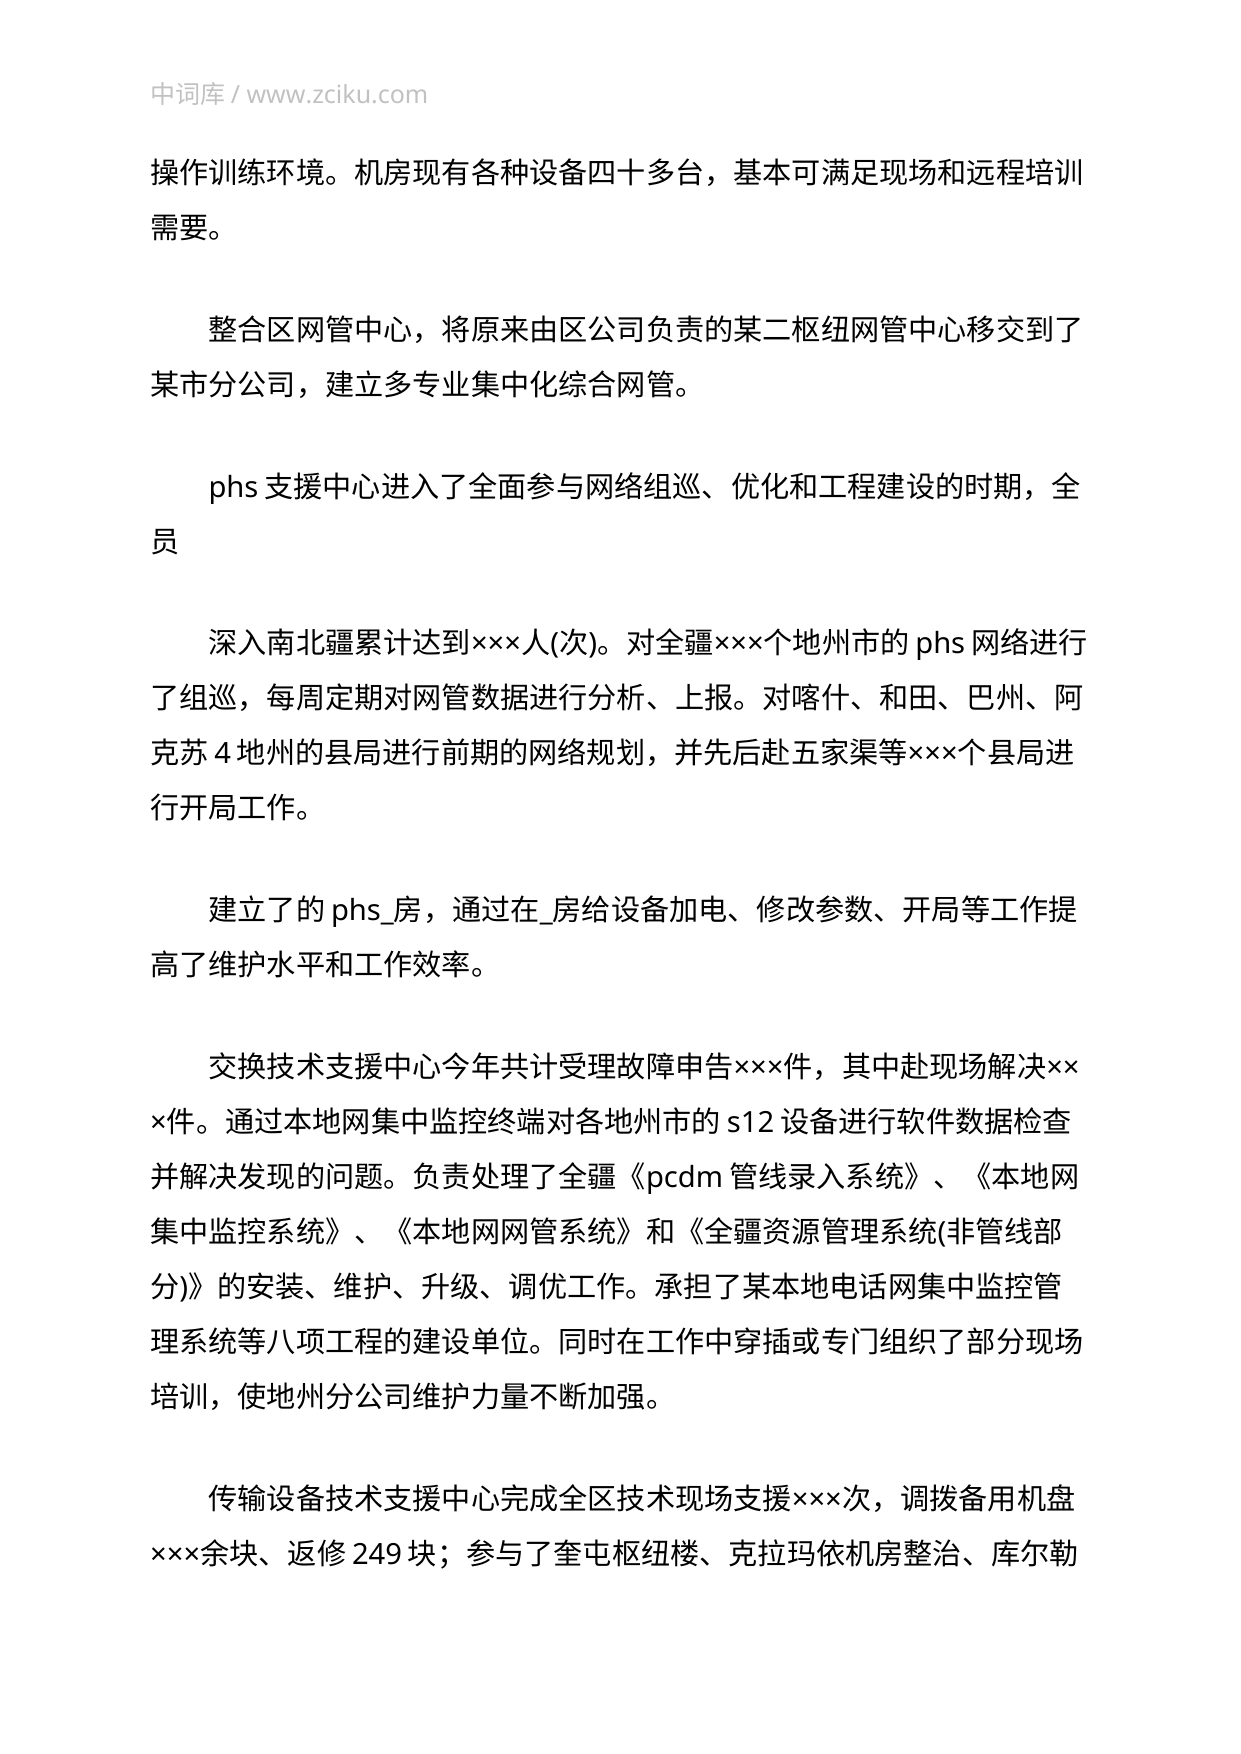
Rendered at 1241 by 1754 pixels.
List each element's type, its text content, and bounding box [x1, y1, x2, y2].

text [150, 1475, 1090, 1573]
text 整合区网管中心，将原来由区公司负责的某二枢纽网管中心移交到了某市分公司，建立多专业集中化综合网管。 [150, 307, 1090, 404]
text phs支援中心进入了全面参与网络组巡、优化和工程建设的时期，全员 [150, 463, 1090, 561]
text 交换技术支援中心今年共计受理故障申告×××件，其中赴现场解决×××件。通过本地网集中监控终端对各地州市的s12设备进行软件数据检查并解决发现的问题。负责处理了全疆《pcdm管线录入系统》、《本地网集中监控系统》、《本地网网管系统》和《全疆资源管理系统(非管线部分)》的安装、维护、升级、调优工作。承担了某本地电话网集中监控管理系统等八项工程的建设单位。同时在工作中穿插或专门组织了部分现场培训，使地州分公司维护力量不断加强。 [150, 1043, 1090, 1416]
text 建立了的phs_房，通过在_房给设备加电、修改参数、开局等工作提高了维护水平和工作效率。 [150, 887, 1090, 984]
text 深入南北疆累计达到×××人(次)。对全疆×××个地州市的phs网络进行了组巡，每周定期对网管数据进行分析、上报。对喀什、和田、巴州、阿克苏4地州的县局进行前期的网络规划，并先后赴五家渠等×××个县局进行开局工作。 [150, 620, 1090, 827]
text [150, 150, 1090, 247]
